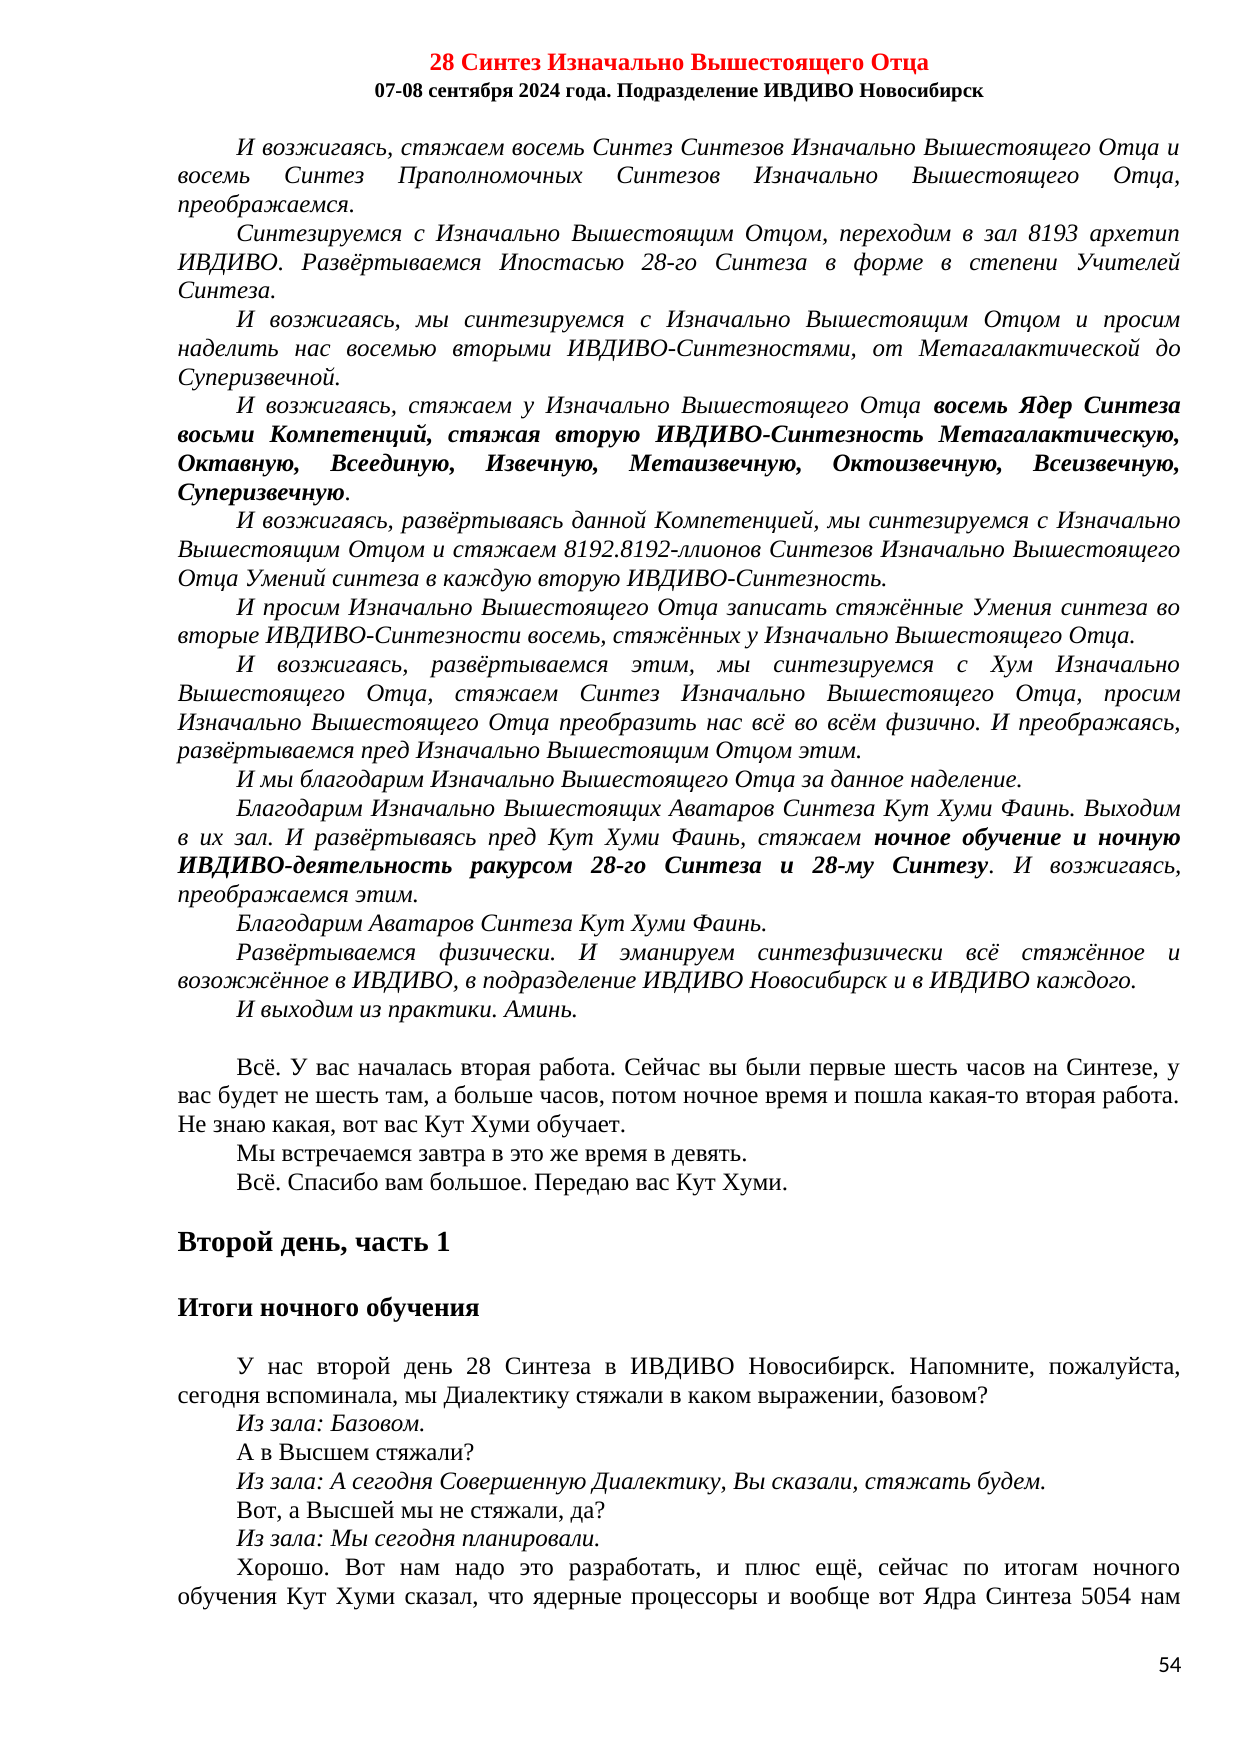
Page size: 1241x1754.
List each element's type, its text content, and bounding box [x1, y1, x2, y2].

text Из зала: Мы сегодня планировали. [177, 1523, 1181, 1552]
text И возжигаясь, мы синтезируемся с Изначально Вышестоящим Отцом и просим наделить нас восемью вторыми ИВДИВО-Синтезностями, от Метагалактической до Суперизвечной. [177, 304, 1181, 390]
text Всё. У вас началась вторая работа. Сейчас вы были первые шесть часов на Синтезе, у вас будет не шесть там, а больше часов, потом ночное время и пошла какая-то вторая работа. Не знаю какая, вот вас Кут Хуми обучает. [177, 1052, 1181, 1138]
text Вот, а Высшей мы не стяжали, да? [177, 1495, 1181, 1523]
text Всё. Спасибо вам большое. Передаю вас Кут Хуми. [177, 1167, 1181, 1195]
text Развёртываемся физически. И эманируем синтезфизически всё стяжённое и возожжённое в ИВДИВО, в подразделение ИВДИВО Новосибирск и в ИВДИВО каждого. [177, 937, 1181, 994]
text И просим Изначально Вышестоящего Отца записать стяжённые Умения синтеза во вторые ИВДИВО-Синтезности восемь, стяжённых у Изначально Вышестоящего Отца. [177, 592, 1181, 649]
subtitle Второй день, часть 1 [177, 1224, 1181, 1258]
text Благодарим Аватаров Синтеза Кут Хуми Фаинь. [177, 908, 1181, 937]
text А в Высшем стяжали? [177, 1437, 1181, 1466]
text И возжигаясь, развёртываясь данной Компетенцией, мы синтезируемся с Изначально Вышестоящим Отцом и стяжаем 8192.8192-ллионов Синтезов Изначально Вышестоящего Отца Умений синтеза в каждую вторую ИВДИВО-Синтезность. [177, 505, 1181, 592]
text Мы встречаемся завтра в это же время в девять. [177, 1138, 1181, 1167]
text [177, 1552, 1181, 1610]
text И мы благодарим Изначально Вышестоящего Отца за данное наделение. [177, 764, 1181, 793]
text Из зала: Базовом. [177, 1408, 1181, 1437]
text Благодарим Изначально Вышестоящих Аватаров Синтеза Кут Хуми Фаинь. Выходим в их зал. И развёртываясь пред Кут Хуми Фаинь, стяжаем ночное обучение и ночную ИВДИВО-деятельность ракурсом 28-го Синтеза и 28-му Синтезу. И возжигаясь, преображаемся этим. [177, 793, 1181, 908]
text И возжигаясь, развёртываемся этим, мы синтезируемся с Хум Изначально Вышестоящего Отца, стяжаем Синтез Изначально Вышестоящего Отца, просим Изначально Вышестоящего Отца преобразить нас всё во всём физично. И преображаясь, развёртываемся пред Изначально Вышестоящим Отцом этим. [177, 649, 1181, 764]
subtitle Итоги ночного обучения [177, 1291, 1181, 1322]
text Из зала: А сегодня Совершенную Диалектику, Вы сказали, стяжать будем. [177, 1466, 1181, 1495]
text Синтезируемся с Изначально Вышестоящим Отцом, переходим в зал 8193 архетип ИВДИВО. Развёртываемся Ипостасью 28-го Синтеза в форме в степени Учителей Синтеза. [177, 218, 1181, 304]
text И выходим из практики. Аминь. [177, 994, 1181, 1023]
text И возжигаясь, стяжаем у Изначально Вышестоящего Отца восемь Ядер Синтеза восьми Компетенций, стяжая вторую ИВДИВО-Синтезность Метагалактическую, Октавную, Всеединую, Извечную, Метаизвечную, Октоизвечную, Всеизвечную, Суперизвечную. [177, 390, 1181, 505]
text У нас второй день 28 Синтеза в ИВДИВО Новосибирск. Напомните, пожалуйста, сегодня вспоминала, мы Диалектику стяжали в каком выражении, базовом? [177, 1351, 1181, 1408]
text И возжигаясь, стяжаем восемь Синтез Синтезов Изначально Вышестоящего Отца и восемь Синтез Праполномочных Синтезов Изначально Вышестоящего Отца, преображаемся. [177, 132, 1181, 218]
